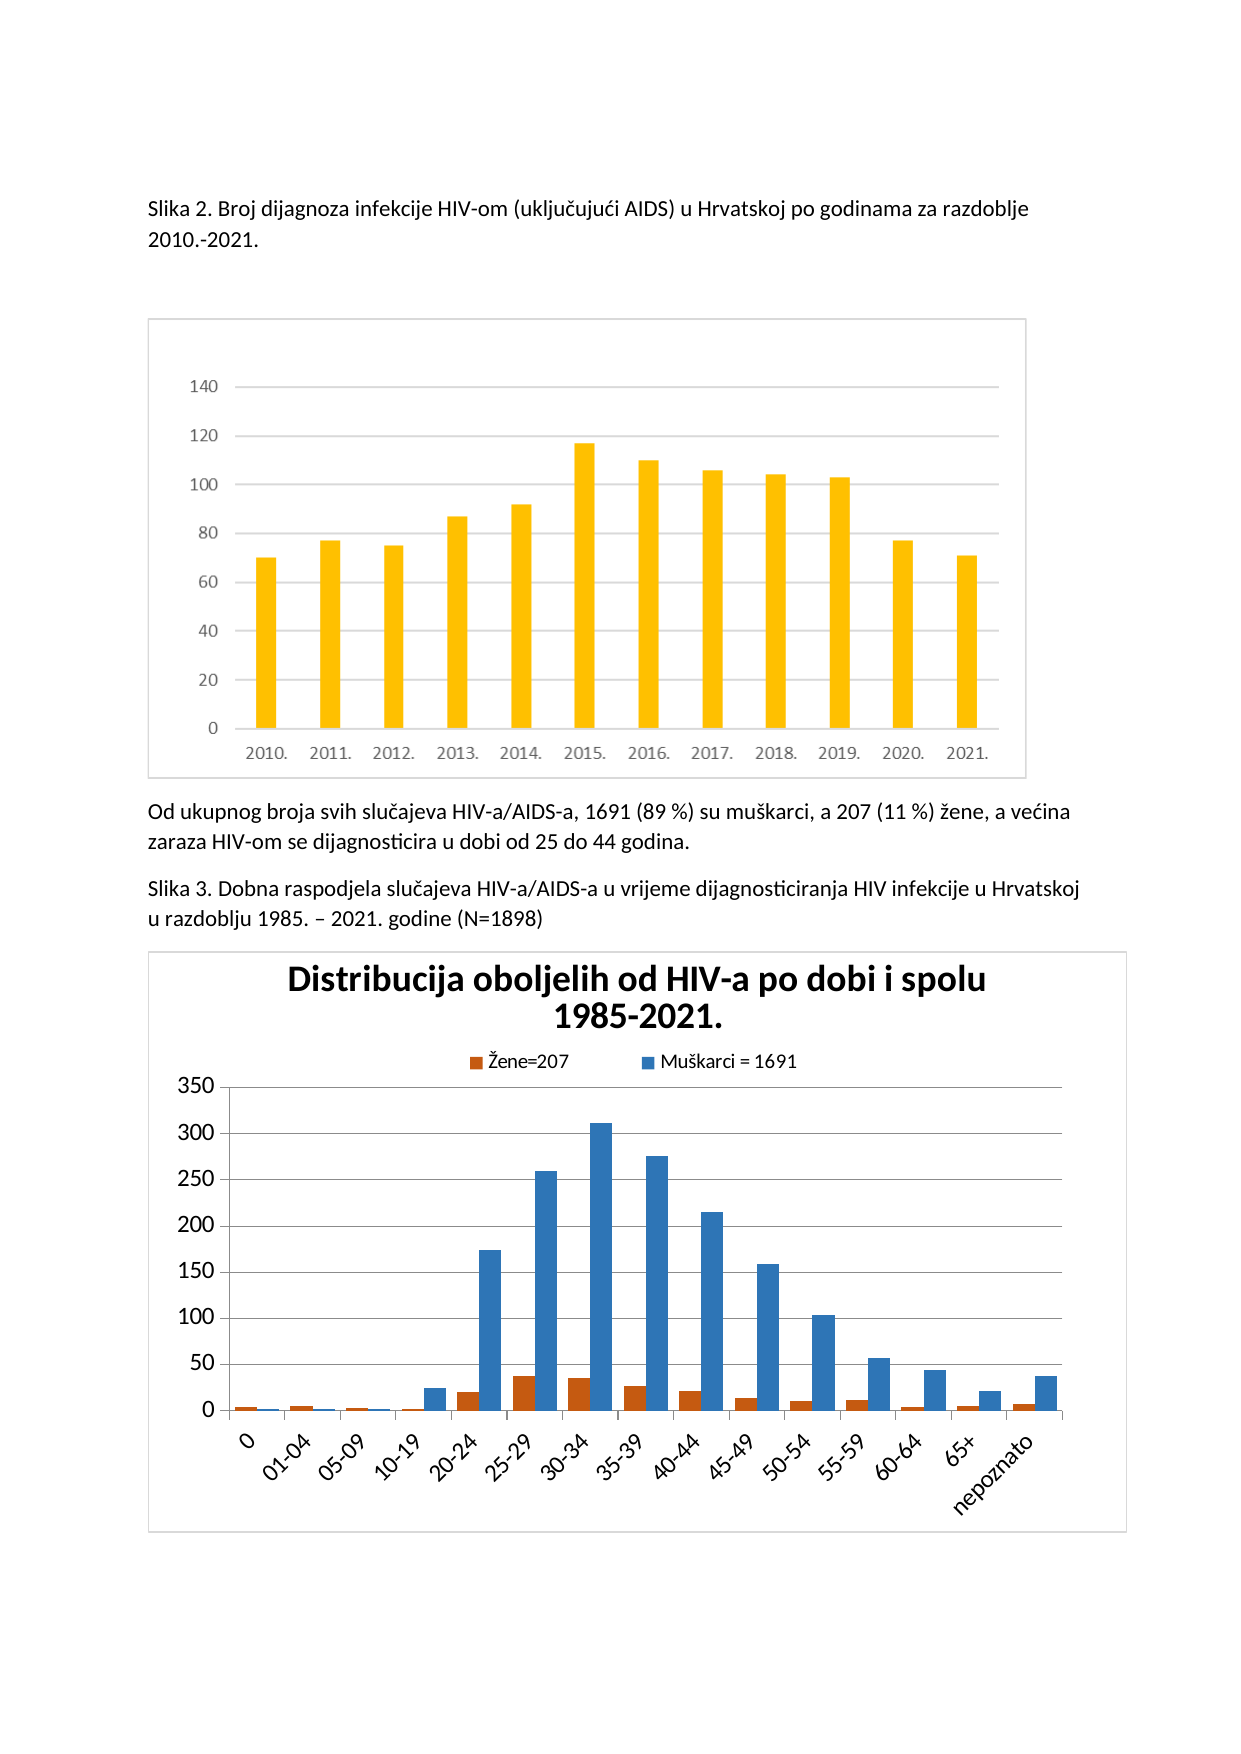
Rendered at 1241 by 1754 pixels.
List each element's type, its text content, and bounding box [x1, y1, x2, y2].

picture [147, 318, 1027, 779]
text Od ukupnog broja svih slučajeva HIV-a/AIDS-a, 1691 (89 %) su muškarci, a 207 (11 %) žene, a većina zaraza HIV-om se dijagnosticira u dobi od 25 do 44 godina. [148, 797, 1093, 856]
text Slika 3. Dobna raspodjela slučajeva HIV-a/AIDS-a u vrijeme dijagnosticiranja HIV infekcije u Hrvatskoj u razdoblju 1985. – 2021. godine (N=1898) [148, 874, 1093, 933]
text Slika 2. Broj dijagnoza infekcije HIV-om (uključujući AIDS) u Hrvatskoj po godinama za razdoblje 2010.-2021. [148, 194, 1093, 253]
